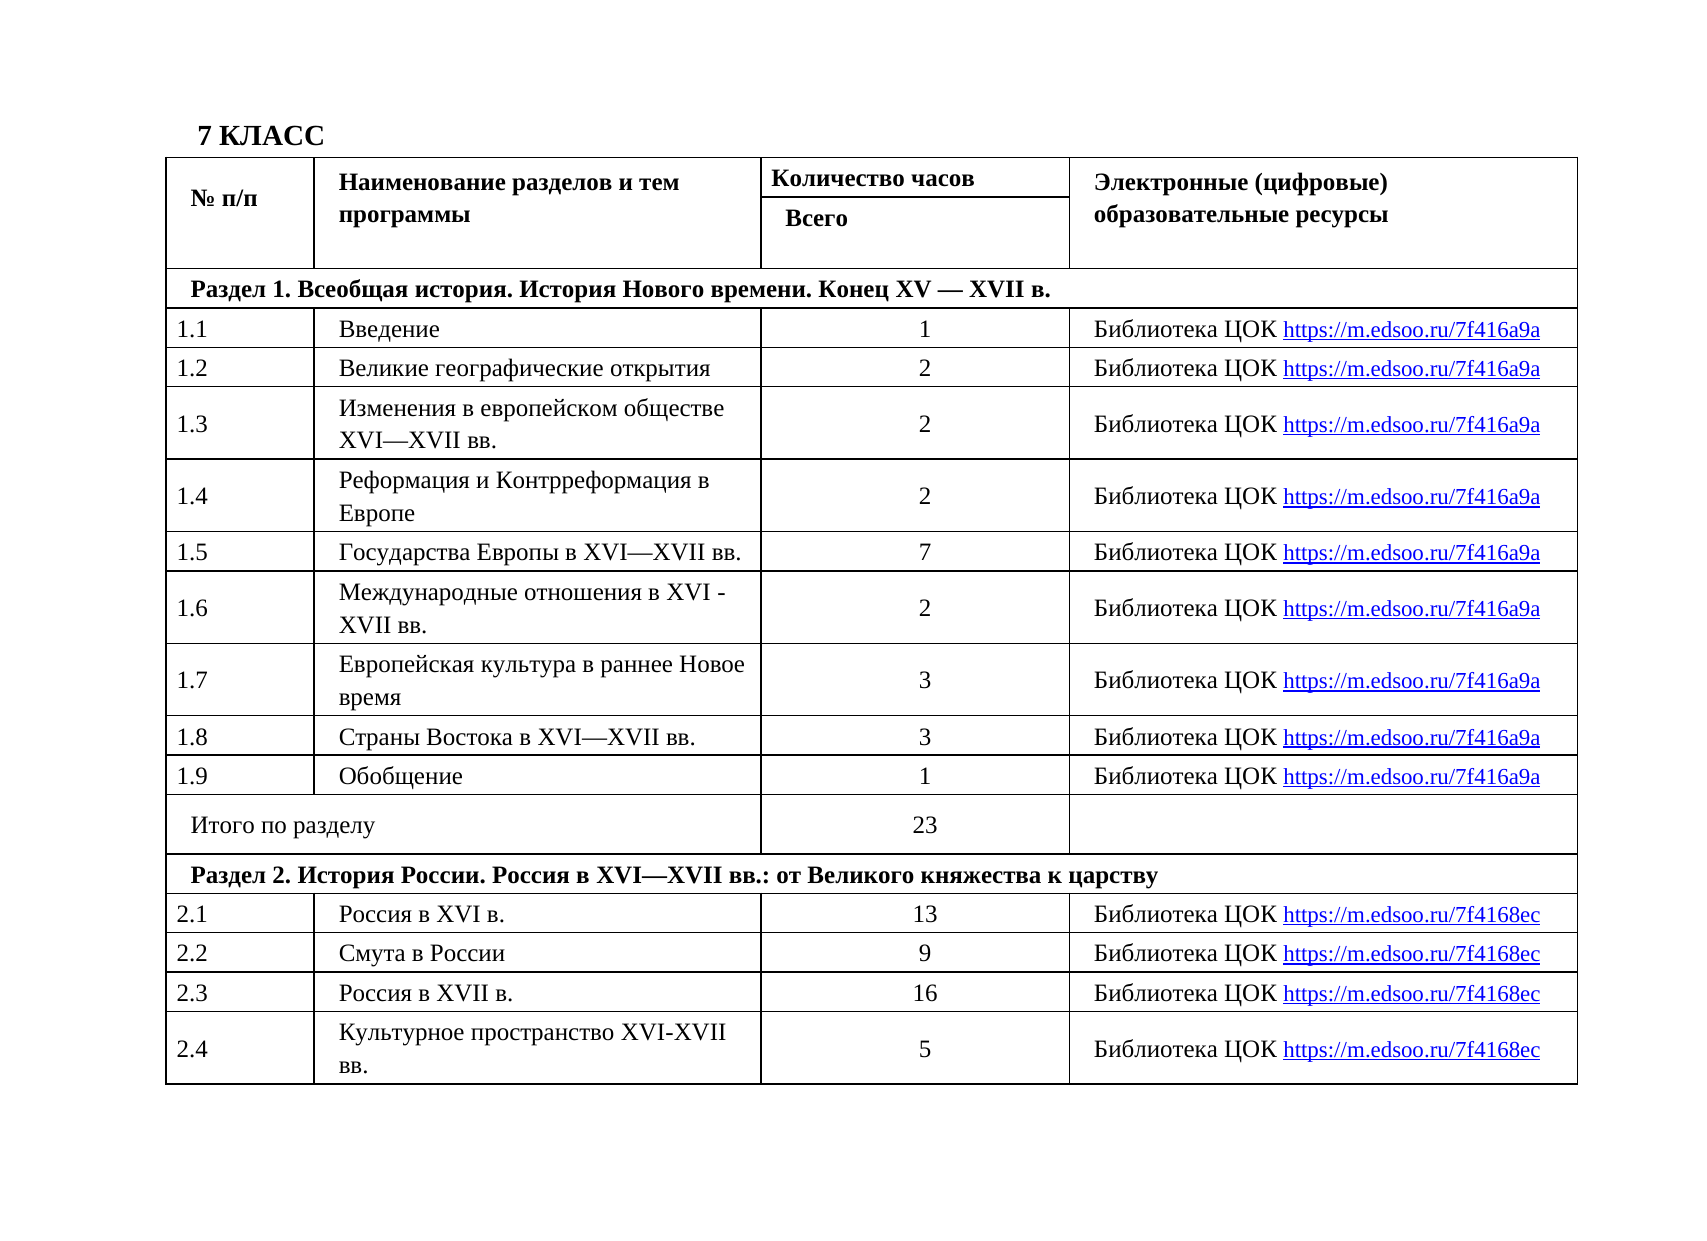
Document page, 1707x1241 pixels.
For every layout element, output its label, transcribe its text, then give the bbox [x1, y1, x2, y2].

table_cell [1070, 1012, 1577, 1083]
table_cell 1 [762, 309, 1069, 346]
table_cell Европейская культура в раннее Новое время [315, 644, 760, 715]
table_cell 5 [762, 1012, 1069, 1083]
table_header Количество часов [762, 158, 1069, 196]
table_cell 1 [762, 756, 1069, 793]
table_cell 7 [762, 532, 1069, 570]
table_cell Библиотека ЦОК https://m.edsoo.ru/7f416a9a [1070, 532, 1577, 570]
table_cell Страны Востока в XVI—XVII вв. [315, 716, 760, 754]
table_cell 1.9 [167, 756, 313, 793]
table_cell 3 [762, 716, 1069, 754]
table_cell Библиотека ЦОК https://m.edsoo.ru/7f416a9a [1070, 460, 1577, 531]
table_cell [1070, 973, 1577, 1011]
table_cell 1.2 [167, 348, 313, 386]
table_cell Культурное пространство XVI-XVII вв. [315, 1012, 760, 1083]
table_cell 16 [762, 973, 1069, 1011]
table_cell Итого по разделу [167, 795, 760, 853]
table_cell 1.5 [167, 532, 313, 570]
table_cell 2 [762, 348, 1069, 386]
table_cell 1.1 [167, 309, 313, 346]
table_cell 3 [762, 644, 1069, 715]
table_cell Библиотека ЦОК https://m.edsoo.ru/7f416a9a [1070, 309, 1577, 346]
table_cell 1.6 [167, 572, 313, 642]
table_cell 2.3 [167, 973, 313, 1011]
table_cell 1.4 [167, 460, 313, 531]
table_cell Международные отношения в XVI -XVII вв. [315, 572, 760, 642]
table_cell 2 [762, 572, 1069, 642]
table_header Электронные (цифровые) образовательные ресурсы [1070, 158, 1577, 268]
table_cell Обобщение [315, 756, 760, 793]
table_cell 23 [762, 795, 1069, 853]
table_cell Смута в России [315, 933, 760, 971]
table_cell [1070, 933, 1577, 971]
table_cell Библиотека ЦОК https://m.edsoo.ru/7f416a9a [1070, 572, 1577, 642]
table_cell Библиотека ЦОК https://m.edsoo.ru/7f416a9a [1070, 756, 1577, 793]
table_cell Государства Европы в XVI—XVII вв. [315, 532, 760, 570]
table_cell 2 [762, 387, 1069, 458]
table_cell 2.4 [167, 1012, 313, 1083]
table_cell 9 [762, 933, 1069, 971]
table_cell Раздел 1. Всеобщая история. История Нового времени. Конец XV — XVII в. [167, 269, 1577, 307]
table_cell Россия в XVI в. [315, 894, 760, 932]
table_cell Библиотека ЦОК https://m.edsoo.ru/7f416a9a [1070, 387, 1577, 458]
table_cell Библиотека ЦОК https://m.edsoo.ru/7f416a9a [1070, 348, 1577, 386]
table_cell [1070, 795, 1577, 853]
table_cell Изменения в европейском обществе XVI—XVII вв. [315, 387, 760, 458]
table_cell Раздел 2. История России. Россия в XVI—XVII вв.: от Великого княжества к царству [167, 855, 1577, 892]
table_cell Россия в XVII в. [315, 973, 760, 1011]
table_cell Всего [762, 198, 1069, 268]
table_cell Великие географические открытия [315, 348, 760, 386]
table_cell Реформация и Контрреформация в Европе [315, 460, 760, 531]
text 7 КЛАСС [190, 118, 1618, 152]
table_cell Библиотека ЦОК https://m.edsoo.ru/7f416a9a [1070, 716, 1577, 754]
table_cell 2 [762, 460, 1069, 531]
table_cell 2.1 [167, 894, 313, 932]
table_cell 2.2 [167, 933, 313, 971]
table_cell Введение [315, 309, 760, 346]
table_cell Библиотека ЦОК https://m.edsoo.ru/7f4168ec [1070, 894, 1577, 932]
table_cell 1.7 [167, 644, 313, 715]
table_cell 1.8 [167, 716, 313, 754]
table_header Наименование разделов и тем программы [315, 158, 760, 268]
table_cell Библиотека ЦОК https://m.edsoo.ru/7f416a9a [1070, 644, 1577, 715]
table_header № п/п [167, 158, 313, 268]
table_cell 1.3 [167, 387, 313, 458]
table_cell 13 [762, 894, 1069, 932]
